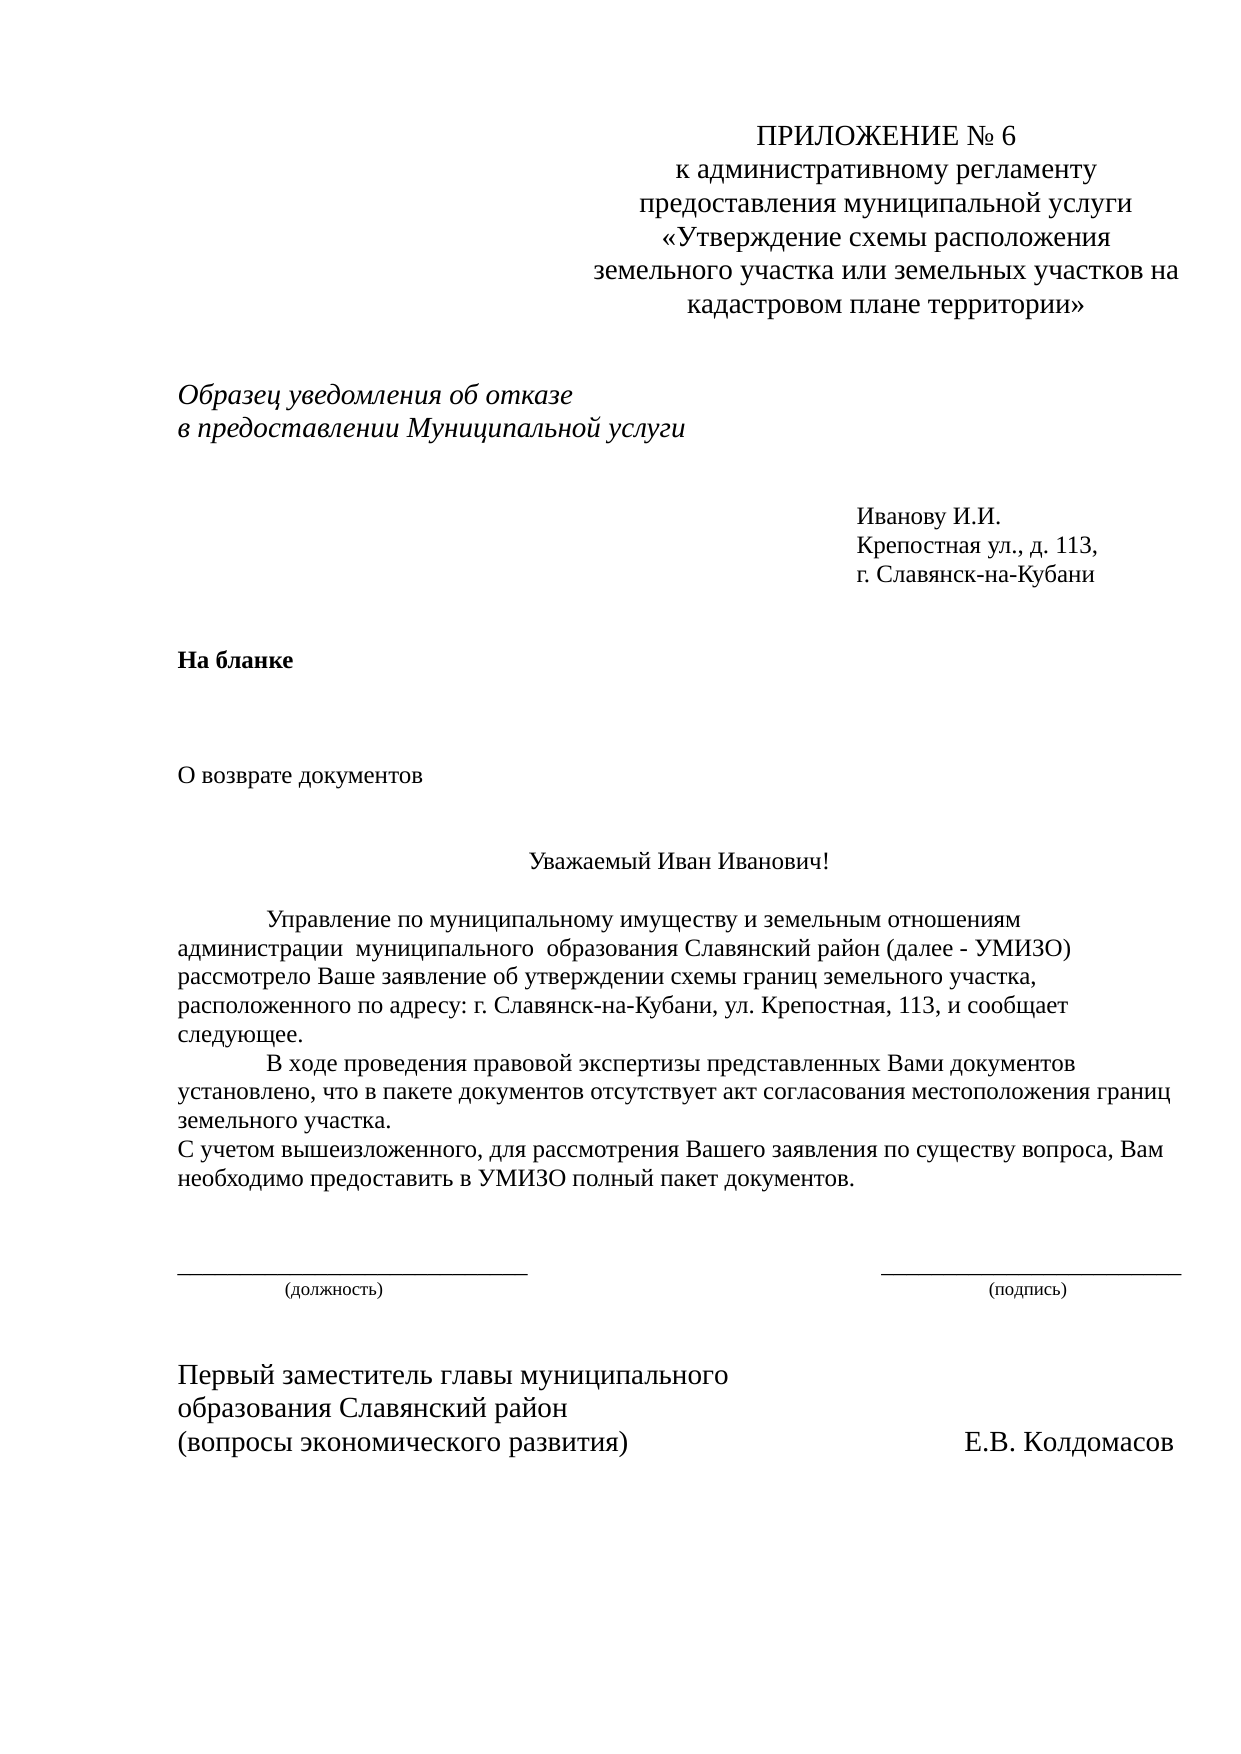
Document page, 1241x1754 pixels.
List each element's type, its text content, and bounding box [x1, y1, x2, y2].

text Образец уведомления об отказе [177, 377, 1181, 410]
text ____________________________ ________________________ (должность) (подпись) [177, 1249, 1181, 1299]
text Первый заместитель главы муниципального [177, 1357, 1181, 1390]
text (вопросы экономического развития) Е.В. Колдомасов [177, 1424, 1181, 1457]
text в предоставлении Муниципальной услуги [177, 410, 1181, 444]
text ПРИЛОЖЕНИЕ № 6 [591, 118, 1181, 152]
text Управление по муниципальному имуществу и земельным отношениям администрации муниципального образования Славянский район (далее - УМИЗО) рассмотрело Ваше заявление об утверждении схемы границ земельного участка, расположенного по адресу: г. Славянск-на-Кубани, ул. Крепостная, 113, и сообщает следующее. [177, 904, 1181, 1048]
text Иванову И.И. [856, 501, 1181, 530]
text О возврате документов [177, 760, 1181, 789]
text г. Славянск-на-Кубани [856, 559, 1181, 588]
text В ходе проведения правовой экспертизы представленных Вами документов установлено, что в пакете документов отсутствует акт согласования местоположения границ земельного участка. [177, 1048, 1181, 1134]
text Уважаемый Иван Иванович! [177, 846, 1181, 875]
text С учетом вышеизложенного, для рассмотрения Вашего заявления по существу вопроса, Вам необходимо предоставить в УМИЗО полный пакет документов. [177, 1134, 1181, 1191]
text Крепостная ул., д. 113, [856, 530, 1181, 559]
text предоставления муниципальной услуги «Утверждение схемы расположения земельного участка или земельных участков на кадастровом плане территории» [591, 185, 1181, 319]
text образования Славянский район [177, 1390, 1181, 1424]
text к административному регламенту [591, 152, 1181, 185]
text На бланке [177, 645, 1181, 674]
